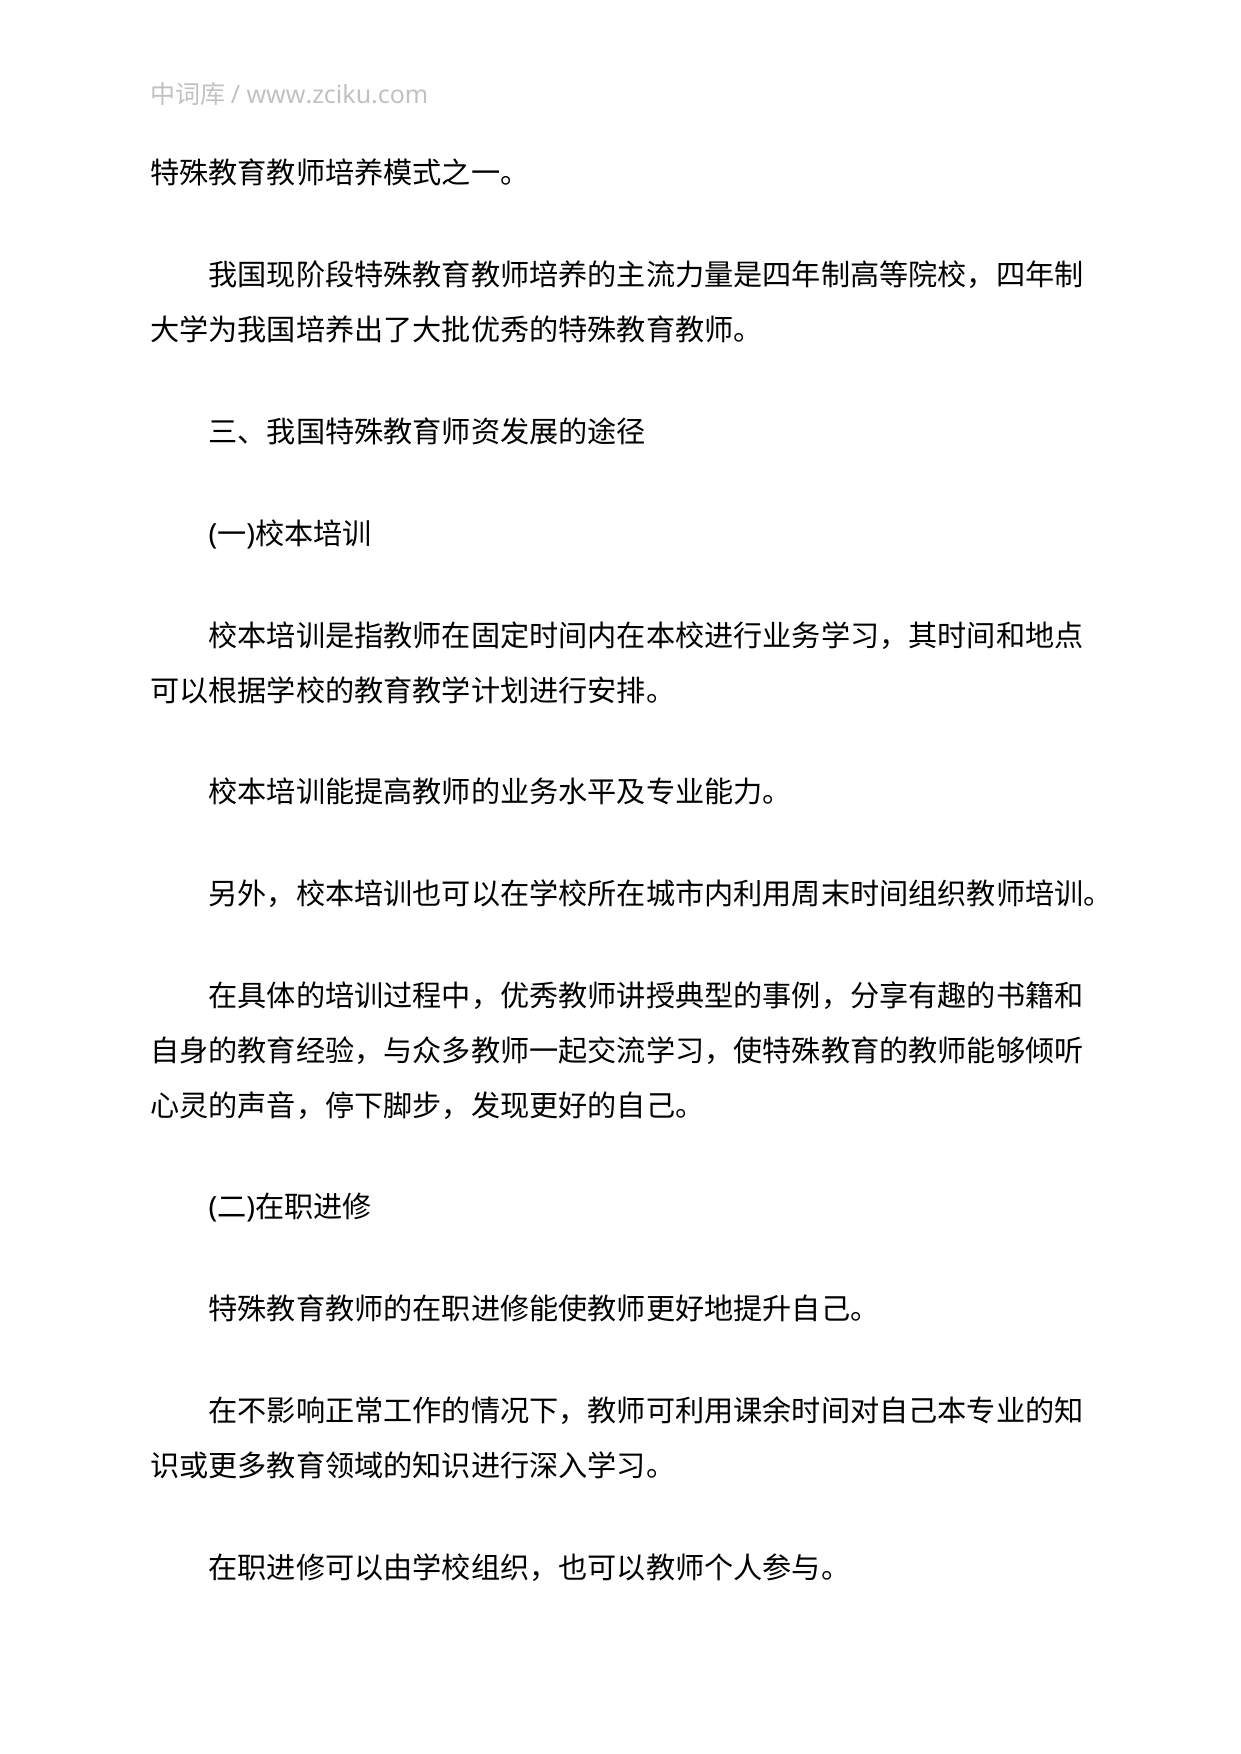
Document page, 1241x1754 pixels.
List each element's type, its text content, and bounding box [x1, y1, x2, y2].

text 在具体的培训过程中，优秀教师讲授典型的事例，分享有趣的书籍和自身的教育经验，与众多教师一起交流学习，使特殊教育的教师能够倾听心灵的声音，停下脚步，发现更好的自己。 [150, 972, 1090, 1124]
text 三、我国特殊教育师资发展的途径 [150, 408, 1090, 451]
text 校本培训能提高教师的业务水平及专业能力。 [150, 769, 1090, 811]
text 我国现阶段特殊教育教师培养的主流力量是四年制高等院校，四年制大学为我国培养出了大批优秀的特殊教育教师。 [150, 252, 1090, 349]
text (二)在职进修 [150, 1184, 1090, 1226]
text 校本培训是指教师在固定时间内在本校进行业务学习，其时间和地点可以根据学校的教育教学计划进行安排。 [150, 612, 1090, 709]
text 在职进修可以由学校组织，也可以教师个人参与。 [150, 1544, 1090, 1587]
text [150, 150, 1090, 192]
text 特殊教育教师的在职进修能使教师更好地提升自己。 [150, 1286, 1090, 1328]
text 在不影响正常工作的情况下，教师可利用课余时间对自己本专业的知识或更多教育领域的知识进行深入学习。 [150, 1388, 1090, 1485]
text (一)校本培训 [150, 510, 1090, 553]
text 另外，校本培训也可以在学校所在城市内利用周末时间组织教师培训。 [150, 871, 1090, 913]
